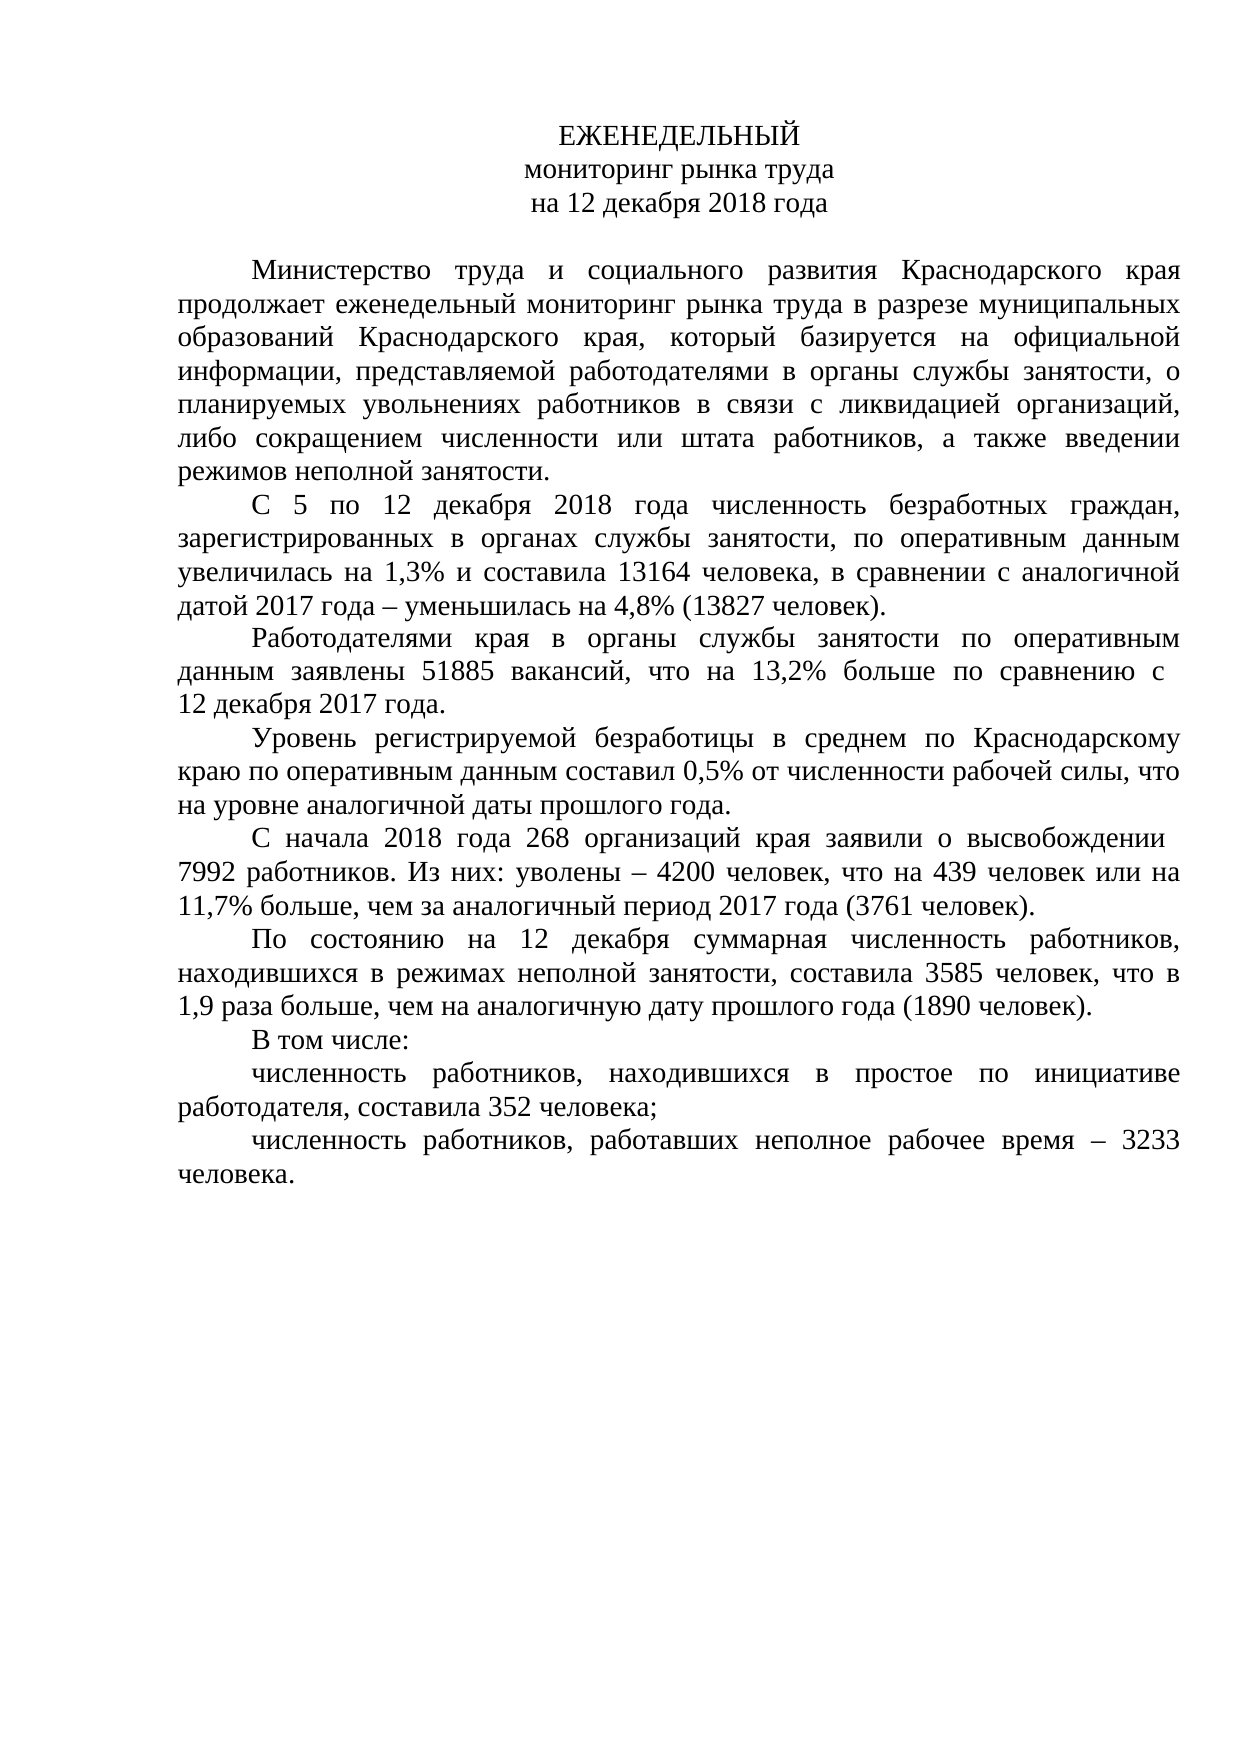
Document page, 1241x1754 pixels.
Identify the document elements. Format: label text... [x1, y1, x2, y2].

text Уровень регистрируемой безработицы в среднем по Краснодарскому краю по оперативным данным составил 0,5% от численности рабочей силы, что на уровне аналогичной даты прошлого года. [177, 720, 1181, 821]
text численность работников, работавших неполное рабочее время – 3233 человека. [177, 1122, 1181, 1189]
text на 12 декабря 2018 года [177, 185, 1181, 219]
text С 5 по 12 декабря 2018 года численность безработных граждан, зарегистрированных в органах службы занятости, по оперативным данным увеличилась на 1,3% и составила 13164 человека, в сравнении с аналогичной датой 2017 года – уменьшилась на 4,8% (13827 человек). [177, 487, 1181, 621]
text В том числе: [177, 1022, 1181, 1055]
text Министерство труда и социального развития Краснодарского края продолжает еженедельный мониторинг рынка труда в разрезе муниципальных образований Краснодарского края, который базируется на официальной информации, представляемой работодателями в органы службы занятости, о планируемых увольнениях работников в связи с ликвидацией организаций, либо сокращением численности или штата работников, а также введении режимов неполной занятости. [177, 252, 1181, 487]
text численность работников, находившихся в простое по инициативе работодателя, составила 352 человека; [177, 1055, 1181, 1122]
text ЕЖЕНЕДЕЛЬНЫЙ [177, 118, 1181, 152]
text мониторинг рынка труда [177, 152, 1181, 185]
text С начала 2018 года 268 организаций края заявили о высвобождении 7992 работников. Из них: уволены – 4200 человек, что на 439 человек или на 11,7% больше, чем за аналогичный период 2017 года (3761 человек). [177, 821, 1181, 921]
text Работодателями края в органы службы занятости по оперативным данным заявлены 51885 вакансий, что на 13,2% больше по сравнению с 12 декабря 2017 года. [177, 621, 1181, 720]
text По состоянию на 12 декабря суммарная численность работников, находившихся в режимах неполной занятости, составила 3585 человек, что в 1,9 раза больше, чем на аналогичную дату прошлого года (1890 человек). [177, 921, 1181, 1022]
